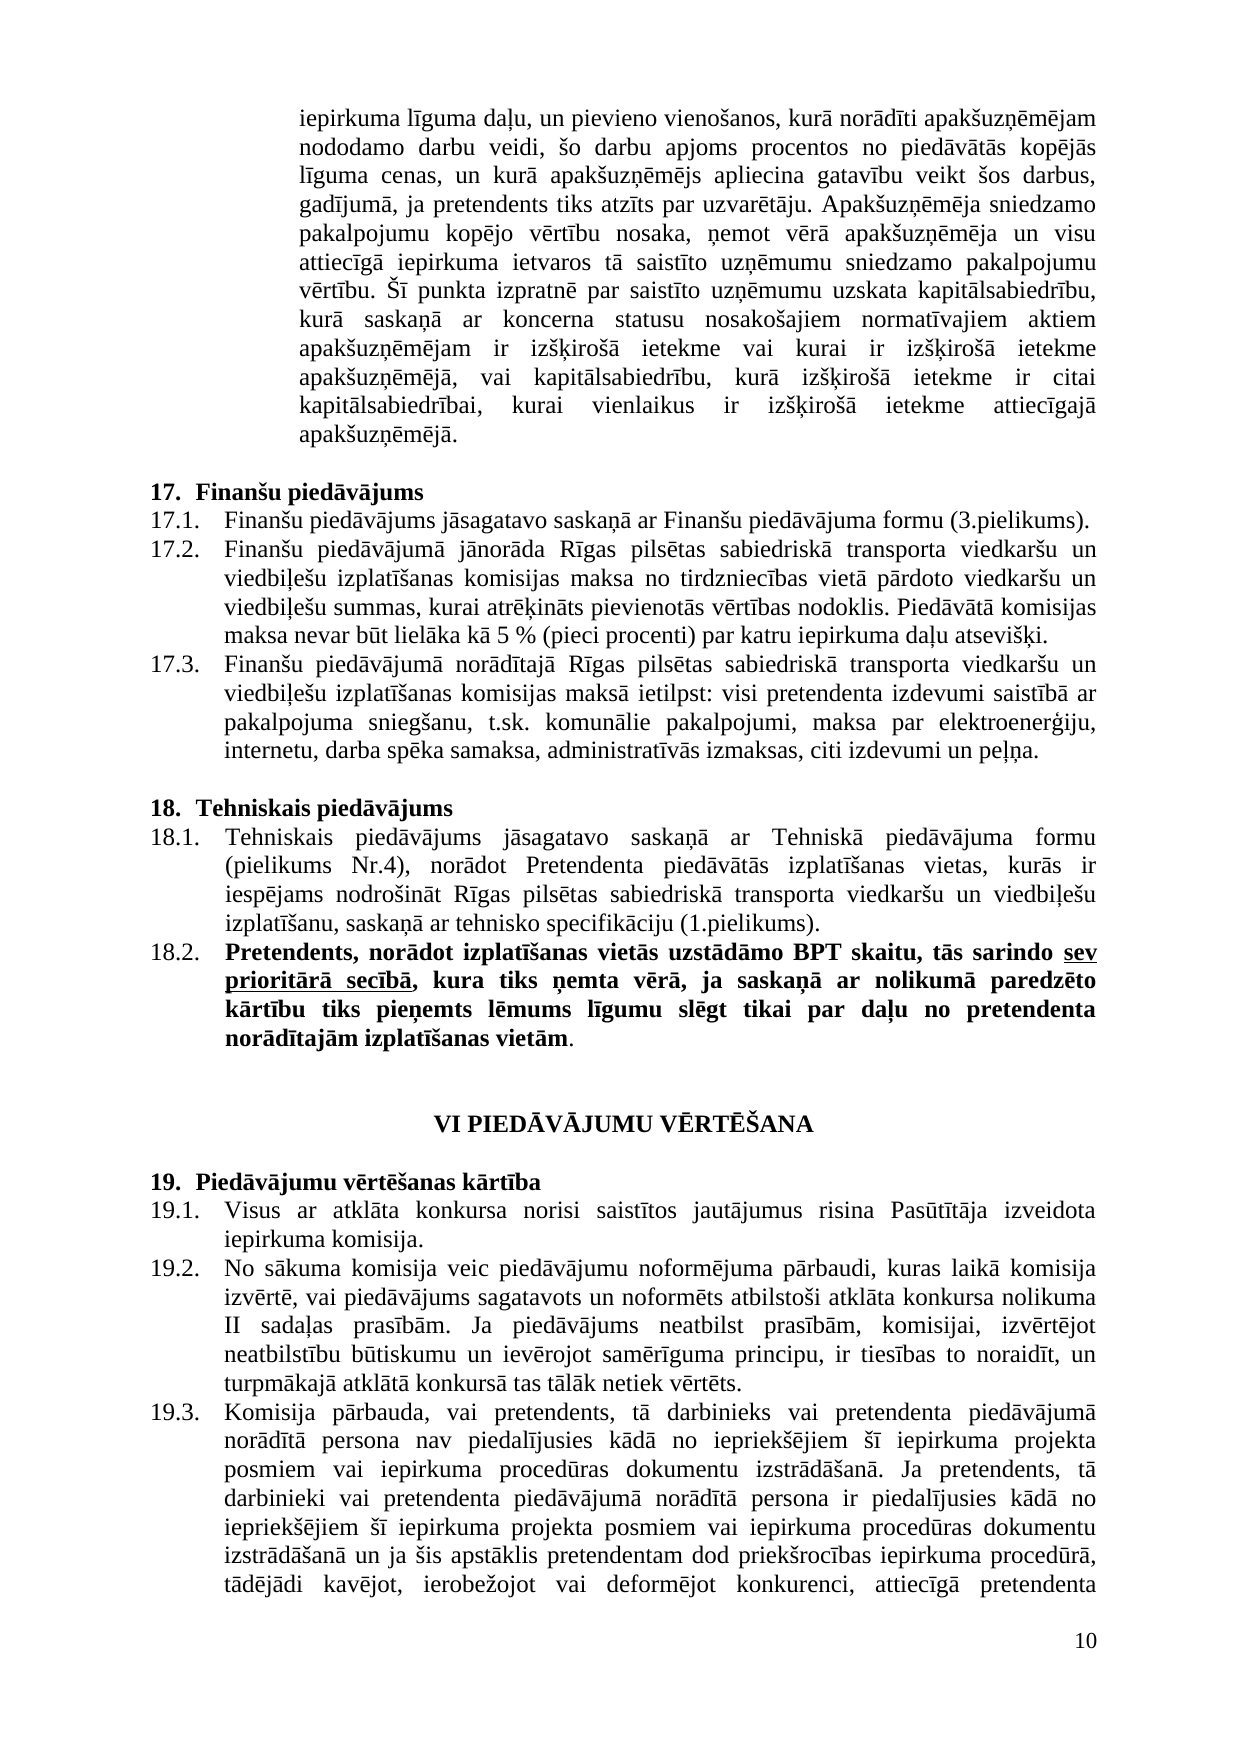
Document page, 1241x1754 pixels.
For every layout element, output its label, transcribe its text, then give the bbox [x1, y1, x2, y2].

list Finanšu piedāvājumā jānorāda Rīgas pilsētas sabiedriskā transporta viedkaršu un viedbiļešu izplatīšanas komisijas maksa no tirdzniecības vietā pārdoto viedkaršu un viedbiļešu summas, kurai atrēķināts pievienotās vērtības nodoklis. Piedāvātā komisijas maksa nevar būt lielāka kā 5 % (pieci procenti) par katru iepirkuma daļu atsevišķi. [150, 534, 1097, 649]
list Pretendents, norādot izplatīšanas vietās uzstādāmo BPT skaitu, tās sarindo sev prioritārā secībā, kura tiks ņemta vērā, ja saskaņā ar nolikumā paredzēto kārtību tiks pieņemts lēmums līgumu slēgt tikai par daļu no pretendenta norādītajām izplatīšanas vietām. [150, 937, 1097, 1052]
list Piedāvājumu vērtēšanas kārtība [150, 1167, 1097, 1196]
list Finanšu piedāvājums [150, 477, 1097, 506]
text VI PIEDĀVĀJUMU VĒRTĒŠANA [150, 1109, 1097, 1138]
list Tehniskais piedāvājums [150, 793, 1097, 822]
list Finanšu piedāvājumā norādītajā Rīgas pilsētas sabiedriskā transporta viedkaršu un viedbiļešu izplatīšanas komisijas maksā ietilpst: visi pretendenta izdevumi saistībā ar pakalpojuma sniegšanu, t.sk. komunālie pakalpojumi, maksa par elektroenerģiju, internetu, darba spēka samaksa, administratīvās izmaksas, citi izdevumi un peļņa. [150, 649, 1097, 764]
list No sākuma komisija veic piedāvājumu noformējuma pārbaudi, kuras laikā komisija izvērtē, vai piedāvājums sagatavots un noformēts atbilstoši atklāta konkursa nolikuma II sadaļas prasībām. Ja piedāvājums neatbilst prasībām, komisijai, izvērtējot neatbilstību būtiskumu un ievērojot samērīguma principu, ir tiesības to noraidīt, un turpmākajā atklātā konkursā tas tālāk netiek vērtēts. [150, 1253, 1097, 1397]
list Tehniskais piedāvājums jāsagatavo saskaņā ar Tehniskā piedāvājuma formu (pielikums Nr.4), norādot Pretendenta piedāvātās izplatīšanas vietas, kurās ir iespējams nodrošināt Rīgas pilsētas sabiedriskā transporta viedkaršu un viedbiļešu izplatīšanu, saskaņā ar tehnisko specifikāciju (1.pielikums). [150, 822, 1097, 937]
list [150, 1397, 1097, 1598]
list Visus ar atklāta konkursa norisi saistītos jautājumus risina Pasūtītāja izveidota iepirkuma komisija. [150, 1196, 1097, 1253]
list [224, 103, 1097, 448]
list Finanšu piedāvājums jāsagatavo saskaņā ar Finanšu piedāvājuma formu (3.pielikums). [150, 506, 1097, 534]
